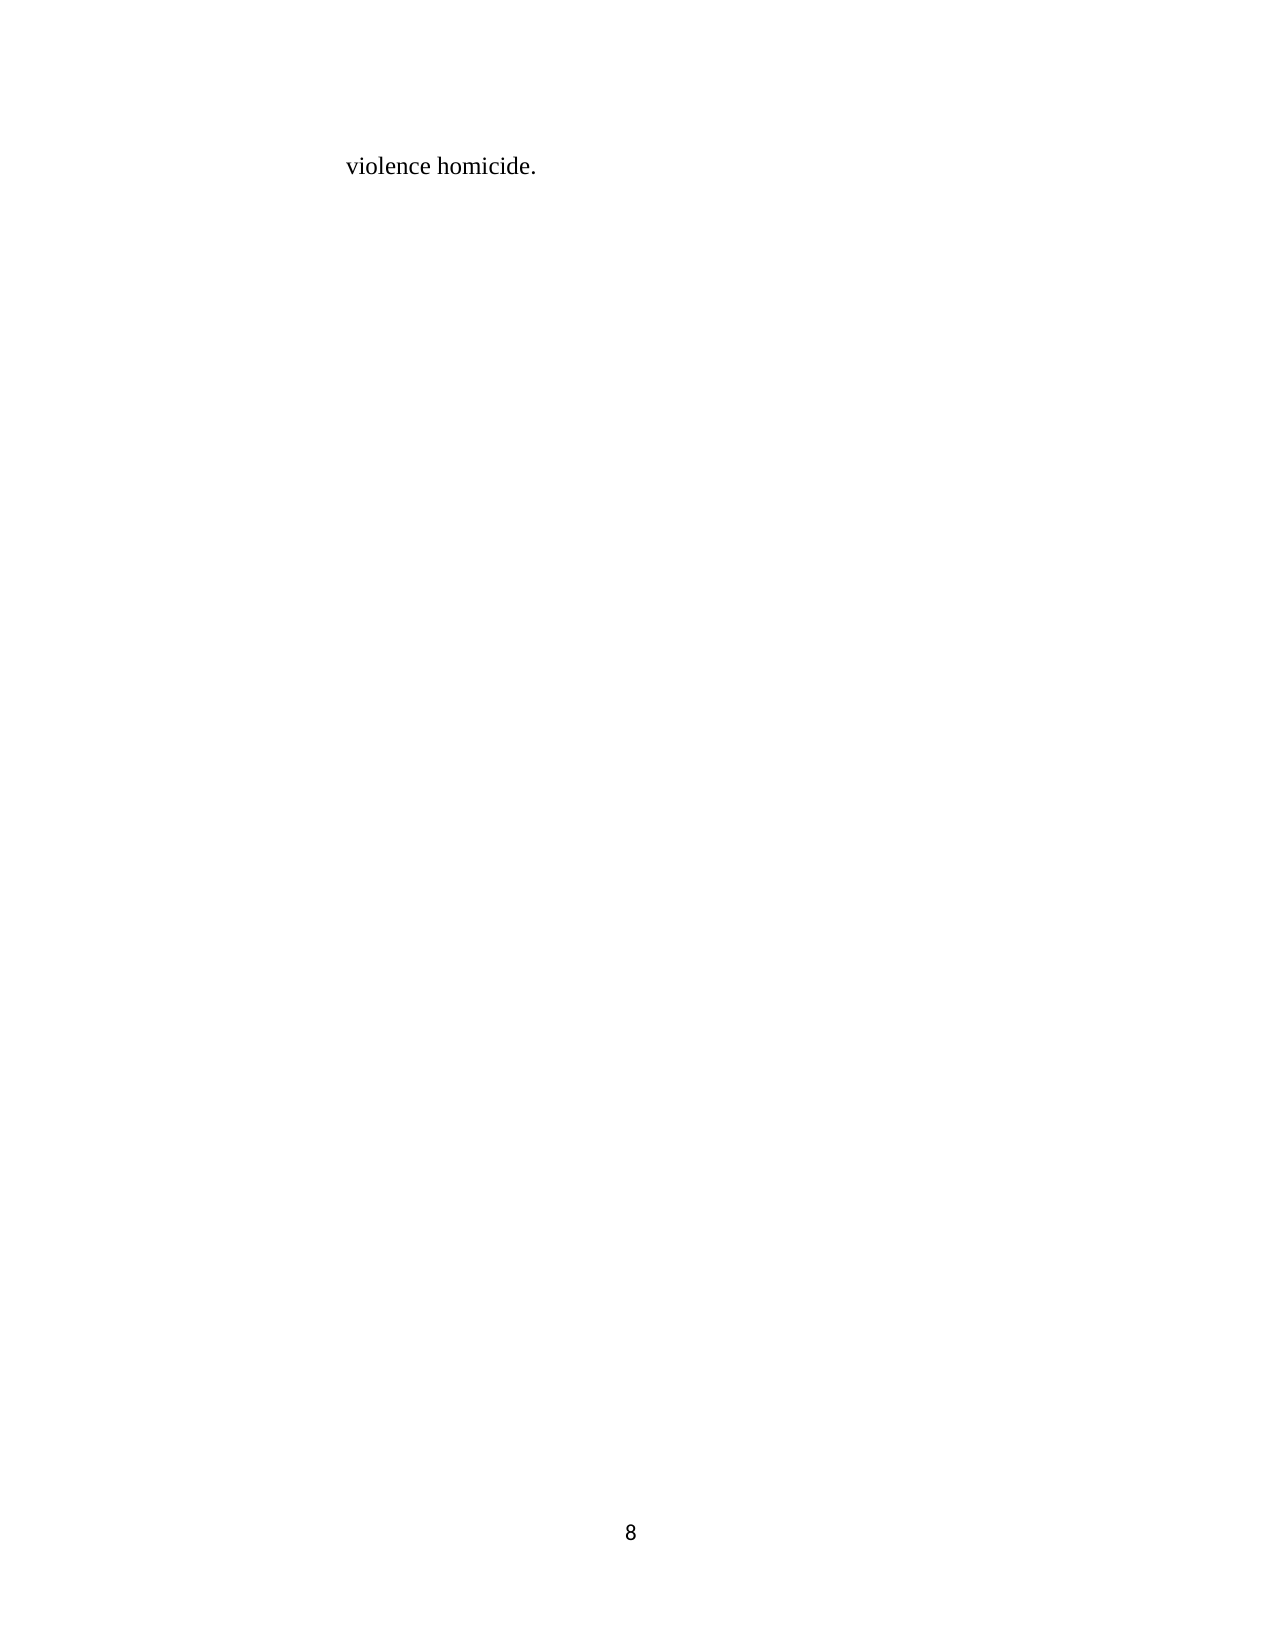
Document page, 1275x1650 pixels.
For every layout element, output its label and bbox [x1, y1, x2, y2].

text [308, 150, 1119, 181]
